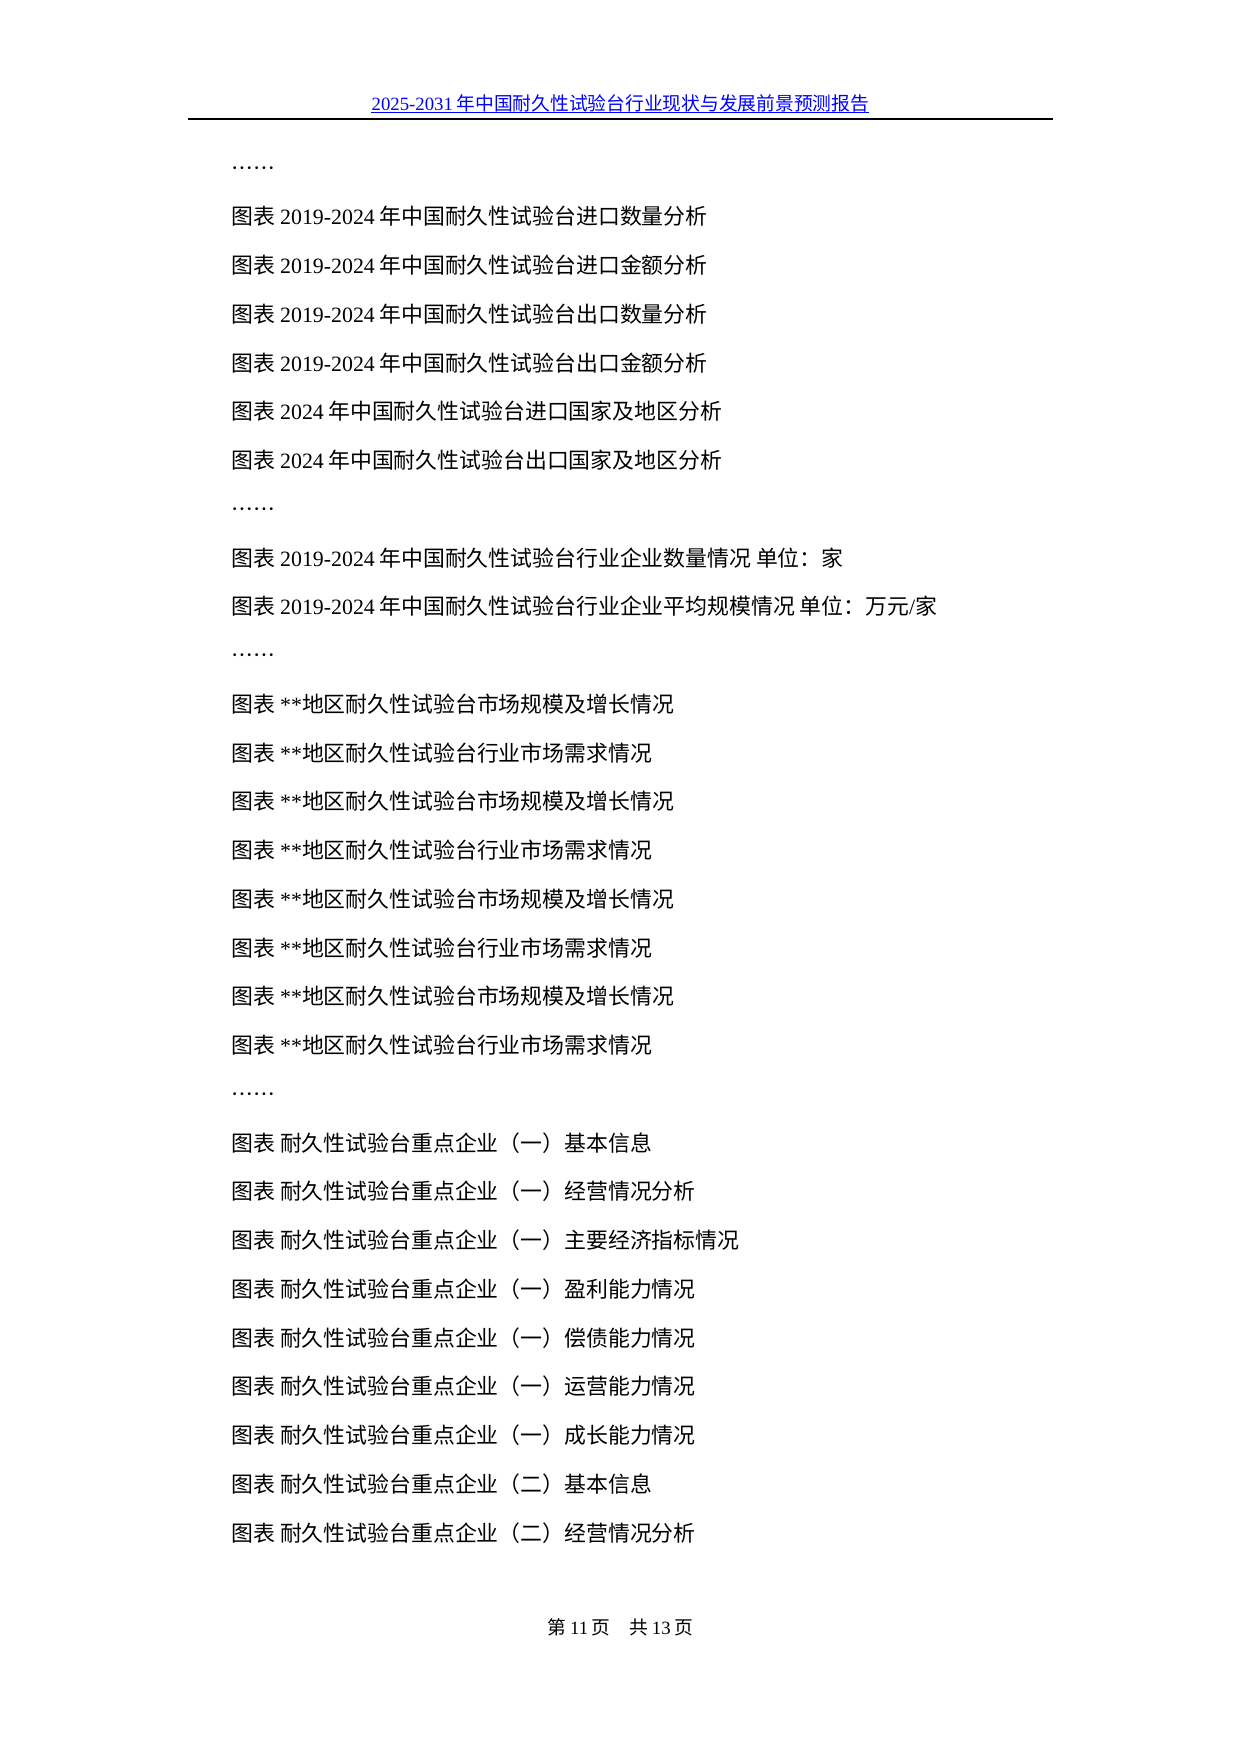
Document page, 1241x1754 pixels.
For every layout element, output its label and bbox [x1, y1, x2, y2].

text [187, 150, 1053, 1548]
